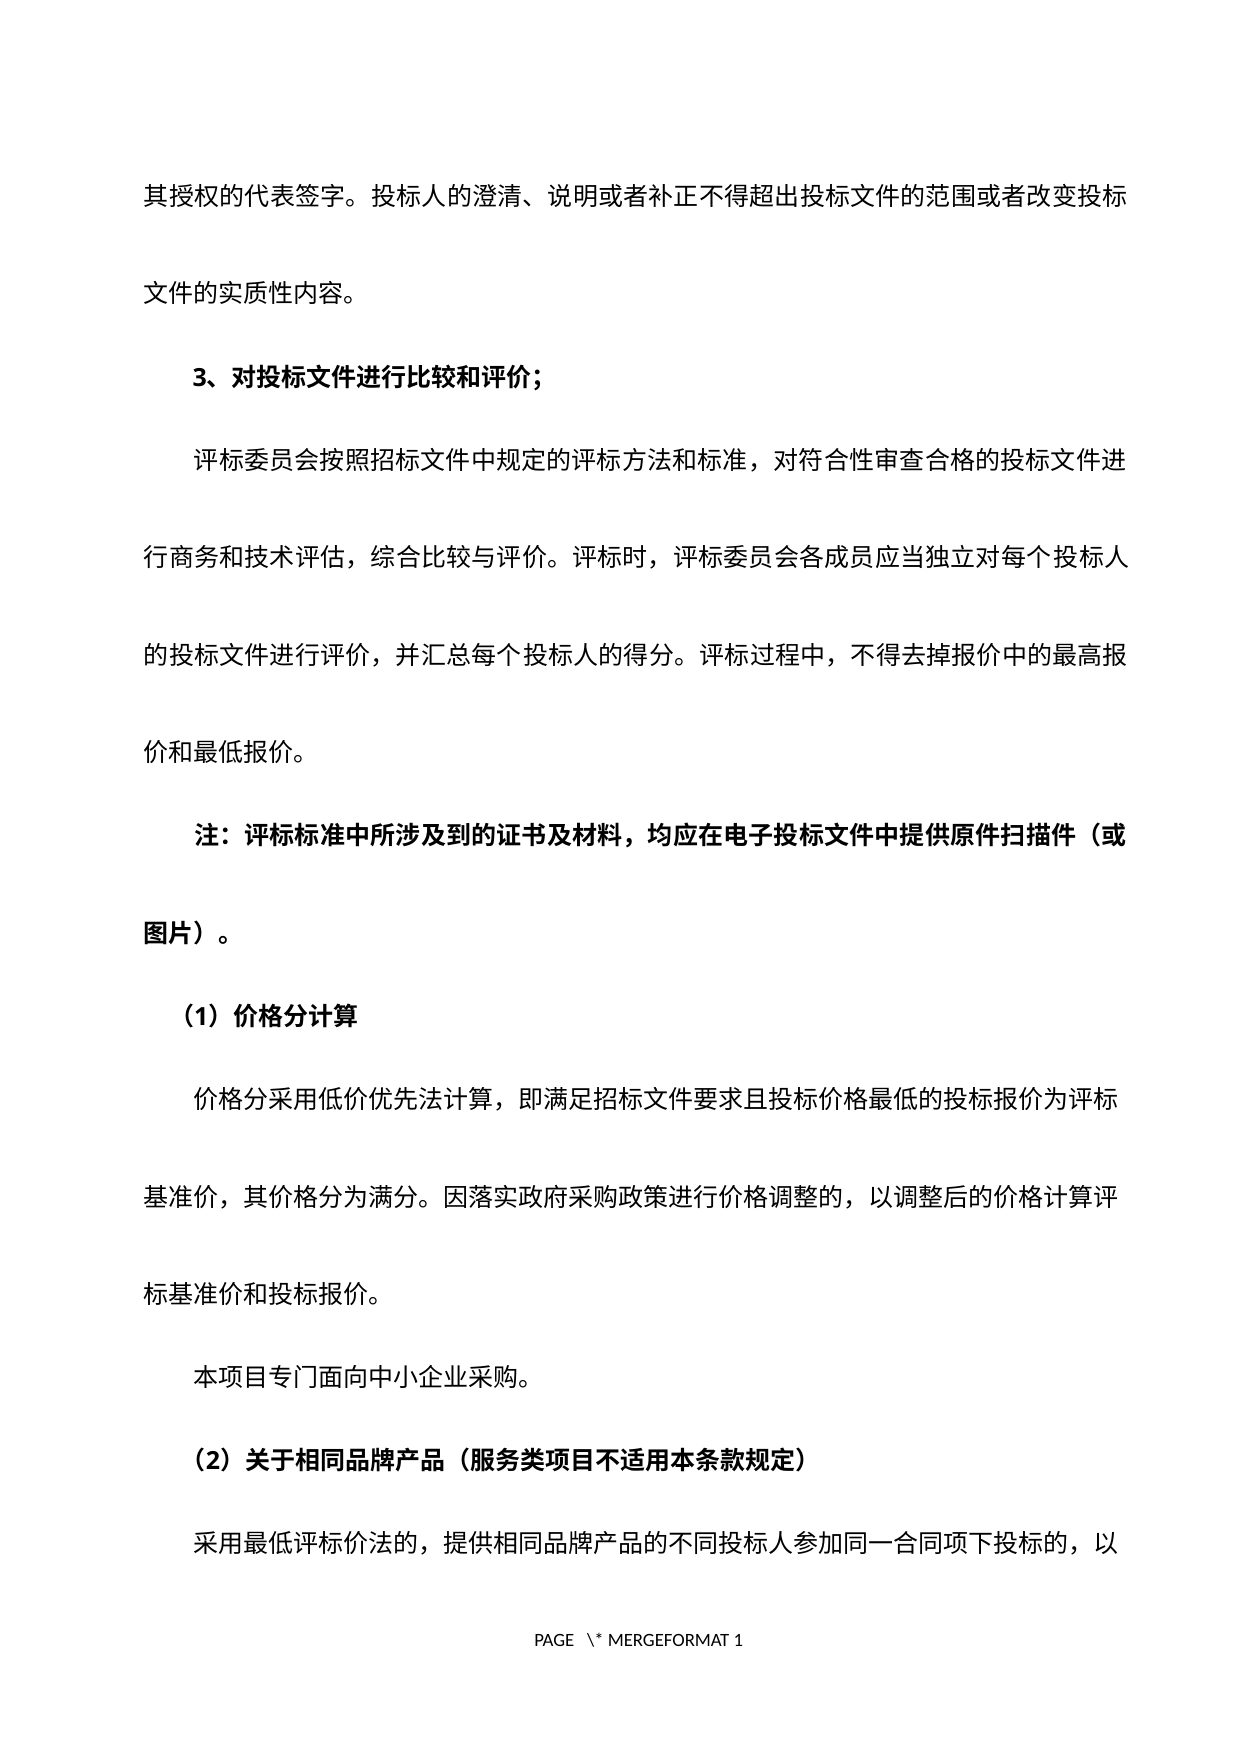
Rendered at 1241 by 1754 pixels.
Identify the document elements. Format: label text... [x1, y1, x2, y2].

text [144, 162, 1129, 324]
text （1）价格分计算 [144, 982, 1129, 1047]
text 3、对投标文件进行比较和评价； [144, 343, 1129, 408]
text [144, 1509, 1129, 1574]
text 价格分采用低价优先法计算，即满足招标文件要求且投标价格最低的投标报价为评标基准价，其价格分为满分。因落实政府采购政策进行价格调整的，以调整后的价格计算评标基准价和投标报价。 [144, 1065, 1129, 1325]
text 评标委员会按照招标文件中规定的评标方法和标准，对符合性审查合格的投标文件进行商务和技术评估，综合比较与评价。评标时，评标委员会各成员应当独立对每个投标人的投标文件进行评价，并汇总每个投标人的得分。评标过程中，不得去掉报价中的最高报价和最低报价。 [144, 426, 1129, 783]
text 注：评标标准中所涉及到的证书及材料，均应在电子投标文件中提供原件扫描件（或图片）。 [144, 801, 1129, 964]
text （2）关于相同品牌产品（服务类项目不适用本条款规定） [144, 1426, 1129, 1491]
text 本项目专门面向中小企业采购。 [144, 1343, 1129, 1408]
